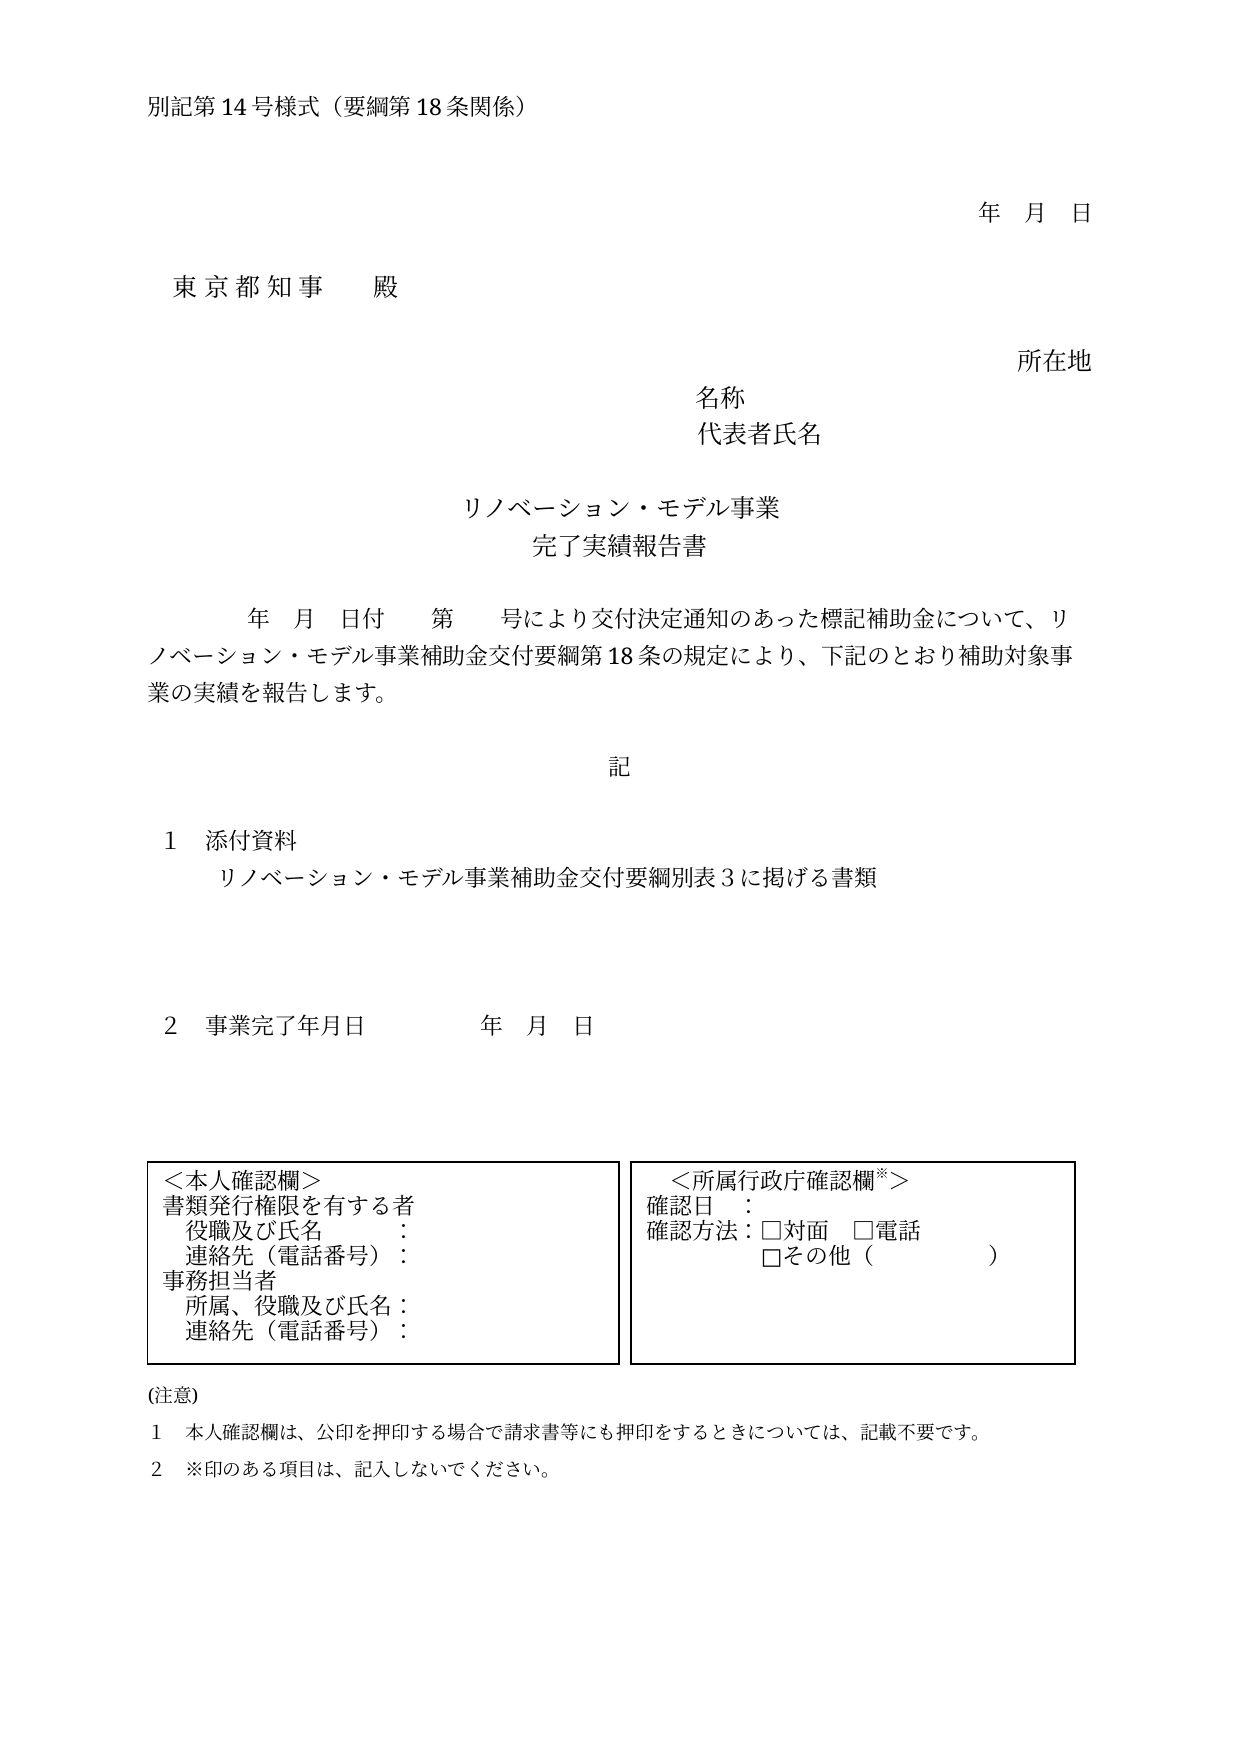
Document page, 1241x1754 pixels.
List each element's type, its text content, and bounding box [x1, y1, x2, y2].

text ２ 事業完了年月日 年 月 日 [148, 1006, 1092, 1043]
text 完了実績報告書 [148, 526, 1092, 563]
text 年 月 日付 第 号により交付決定通知のあった標記補助金について、リノベーション・モデル事業補助金交付要綱第18条の規定により、下記のとおり補助対象事業の実績を報告します。 [148, 599, 1092, 711]
text １ 本人確認欄は、公印を押印する場合で請求書等にも押印をするときについては、記載不要です。 [148, 1413, 1092, 1450]
text (注意) [148, 1154, 1092, 1413]
text １ 添付資料 [148, 821, 1092, 858]
text 代表者氏名 [148, 415, 1092, 452]
text 所在地 [148, 341, 1092, 378]
text 名称 [148, 378, 992, 415]
text 記 [148, 747, 1092, 784]
text リノベーション・モデル事業補助金交付要綱別表３に掲げる書類 [193, 858, 1092, 895]
text リノベーション・モデル事業 [148, 489, 1092, 526]
text 年 月 日 [148, 193, 1092, 230]
text ２ ※印のある項目は、記入しないでください。 [148, 1450, 1092, 1487]
text 東 京 都 知 事 殿 [148, 267, 1092, 304]
